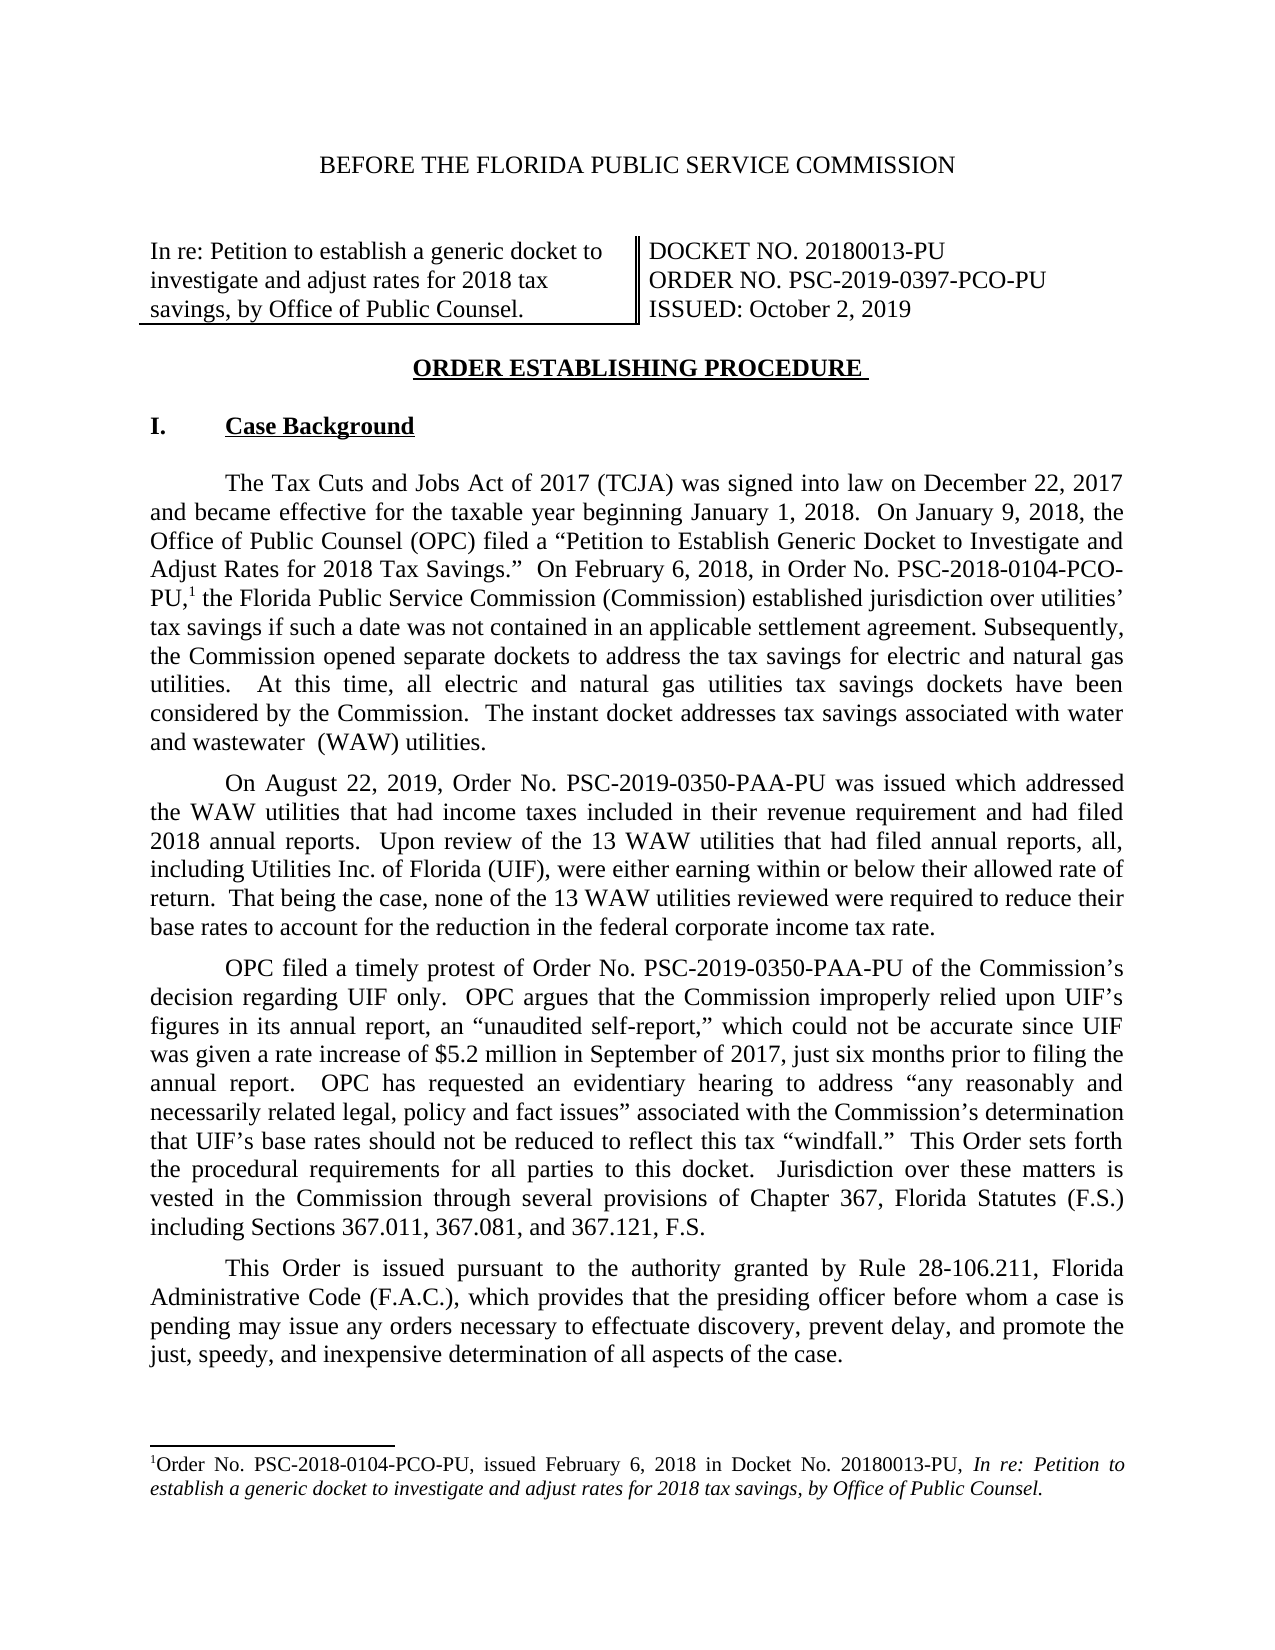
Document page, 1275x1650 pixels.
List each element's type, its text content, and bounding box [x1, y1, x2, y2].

text OPC filed a timely protest of Order No. PSC-2019-0350-PAA-PU of the Commission’s decision regarding UIF only. OPC argues that the Commission improperly relied upon UIF’s figures in its annual report, an “unaudited self-report,” which could not be accurate since UIF was given a rate increase of $5.2 million in September of 2017, just six months prior to filing the annual report. OPC has requested an evidentiary hearing to address “any reasonably and necessarily related legal, policy and fact issues” associated with the Commission’s determination that UIF’s base rates should not be reduced to reflect this tax “windfall.” This Order sets forth the procedural requirements for all parties to this docket. Jurisdiction over these matters is vested in the Commission through several provisions of Chapter 367, Florida Statutes (F.S.) including Sections 367.011, 367.081, and 367.121, F.S. [150, 953, 1125, 1241]
text ORDER ESTABLISHING PROCEDURE [150, 353, 1125, 382]
subtitle BEFORE THE FLORIDA PUBLIC SERVICE COMMISSION [150, 150, 1125, 179]
table_header In re: Petition to establish a generic docket to investigate and adjust rates for 2018 tax savings, by Office of Public Counsel. [139, 236, 635, 322]
text On August 22, 2019, Order No. PSC-2019-0350-PAA-PU was issued which addressed the WAW utilities that had income taxes included in their revenue requirement and had filed 2018 annual reports. Upon review of the 13 WAW utilities that had filed annual reports, all, including Utilities Inc. of Florida (UIF), were either earning within or below their allowed rate of return. That being the case, none of the 13 WAW utilities reviewed were required to reduce their base rates to account for the reduction in the federal corporate income tax rate. [150, 768, 1125, 941]
text This Order is issued pursuant to the authority granted by Rule 28-106.211, Florida Administrative Code (F.A.C.), which provides that the presiding officer before whom a case is pending may issue any orders necessary to effectuate discovery, prevent delay, and promote the just, speedy, and inexpensive determination of all aspects of the case. [150, 1253, 1125, 1368]
text The Tax Cuts and Jobs Act of 2017 (TCJA) was signed into law on December 22, 2017 and became effective for the taxable year beginning January 1, 2018. On January 9, 2018, the Office of Public Counsel (OPC) filed a “Petition to Establish Generic Docket to Investigate and Adjust Rates for 2018 Tax Savings.” On February 6, 2018, in Order No. PSC-2018-0104-PCO-PU, the Florida Public Service Commission (Commission) established jurisdiction over utilities’ tax savings if such a date was not contained in an applicable settlement agreement. Subsequently, the Commission opened separate dockets to address the tax savings for electric and natural gas utilities. At this time, all electric and natural gas utilities tax savings dockets have been considered by the Commission. The instant docket addresses tax savings associated with water and wastewater (WAW) utilities. [150, 468, 1125, 756]
text I. Case Background [150, 411, 1125, 439]
table_header DOCKET NO. 20180013-PU ORDER NO. PSC-2019-0397-PCO-PU ISSUED: October 2, 2019 [640, 236, 1136, 322]
